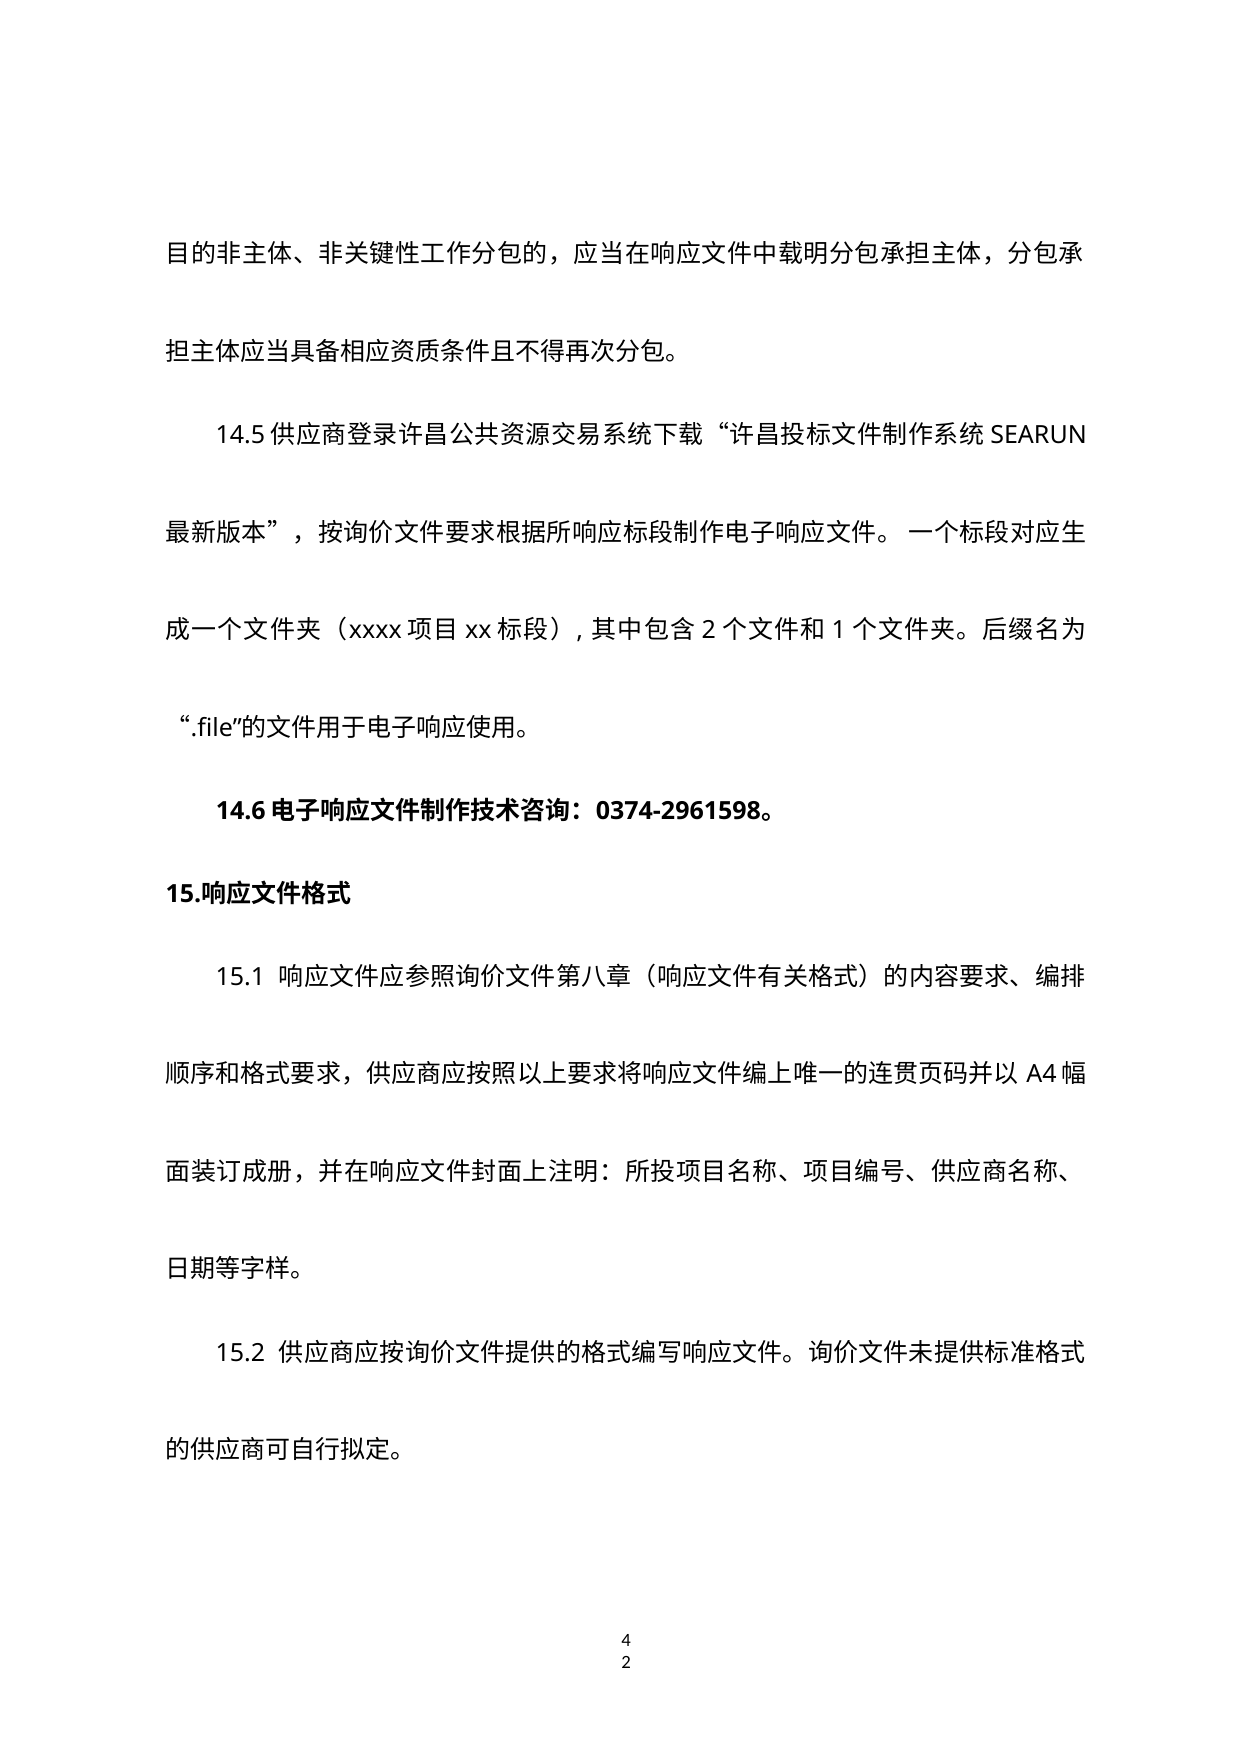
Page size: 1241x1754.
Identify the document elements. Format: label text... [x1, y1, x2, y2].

text 14.6电子响应文件制作技术咨询：0374-2961598。 [165, 776, 1087, 841]
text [165, 219, 1087, 382]
text 15.响应文件格式 [165, 859, 1087, 924]
text 15.2 供应商应按询价文件提供的格式编写响应文件。询价文件未提供标准格式的供应商可自行拟定。 [165, 1318, 1087, 1480]
text 15.1 响应文件应参照询价文件第八章（响应文件有关格式）的内容要求、编排顺序和格式要求，供应商应按照以上要求将响应文件编上唯一的连贯页码并以A4幅面装订成册，并在响应文件封面上注明：所投项目名称、项目编号、供应商名称、日期等字样。 [165, 942, 1087, 1299]
text 14.5供应商登录许昌公共资源交易系统下载“许昌投标文件制作系统SEARUN 最新版本”，按询价文件要求根据所响应标段制作电子响应文件。 一个标段对应生成一个文件夹（xxxx项目xx标段）, 其中包含2个文件和1个文件夹。后缀名为“.file”的文件用于电子响应使用。 [165, 400, 1087, 758]
